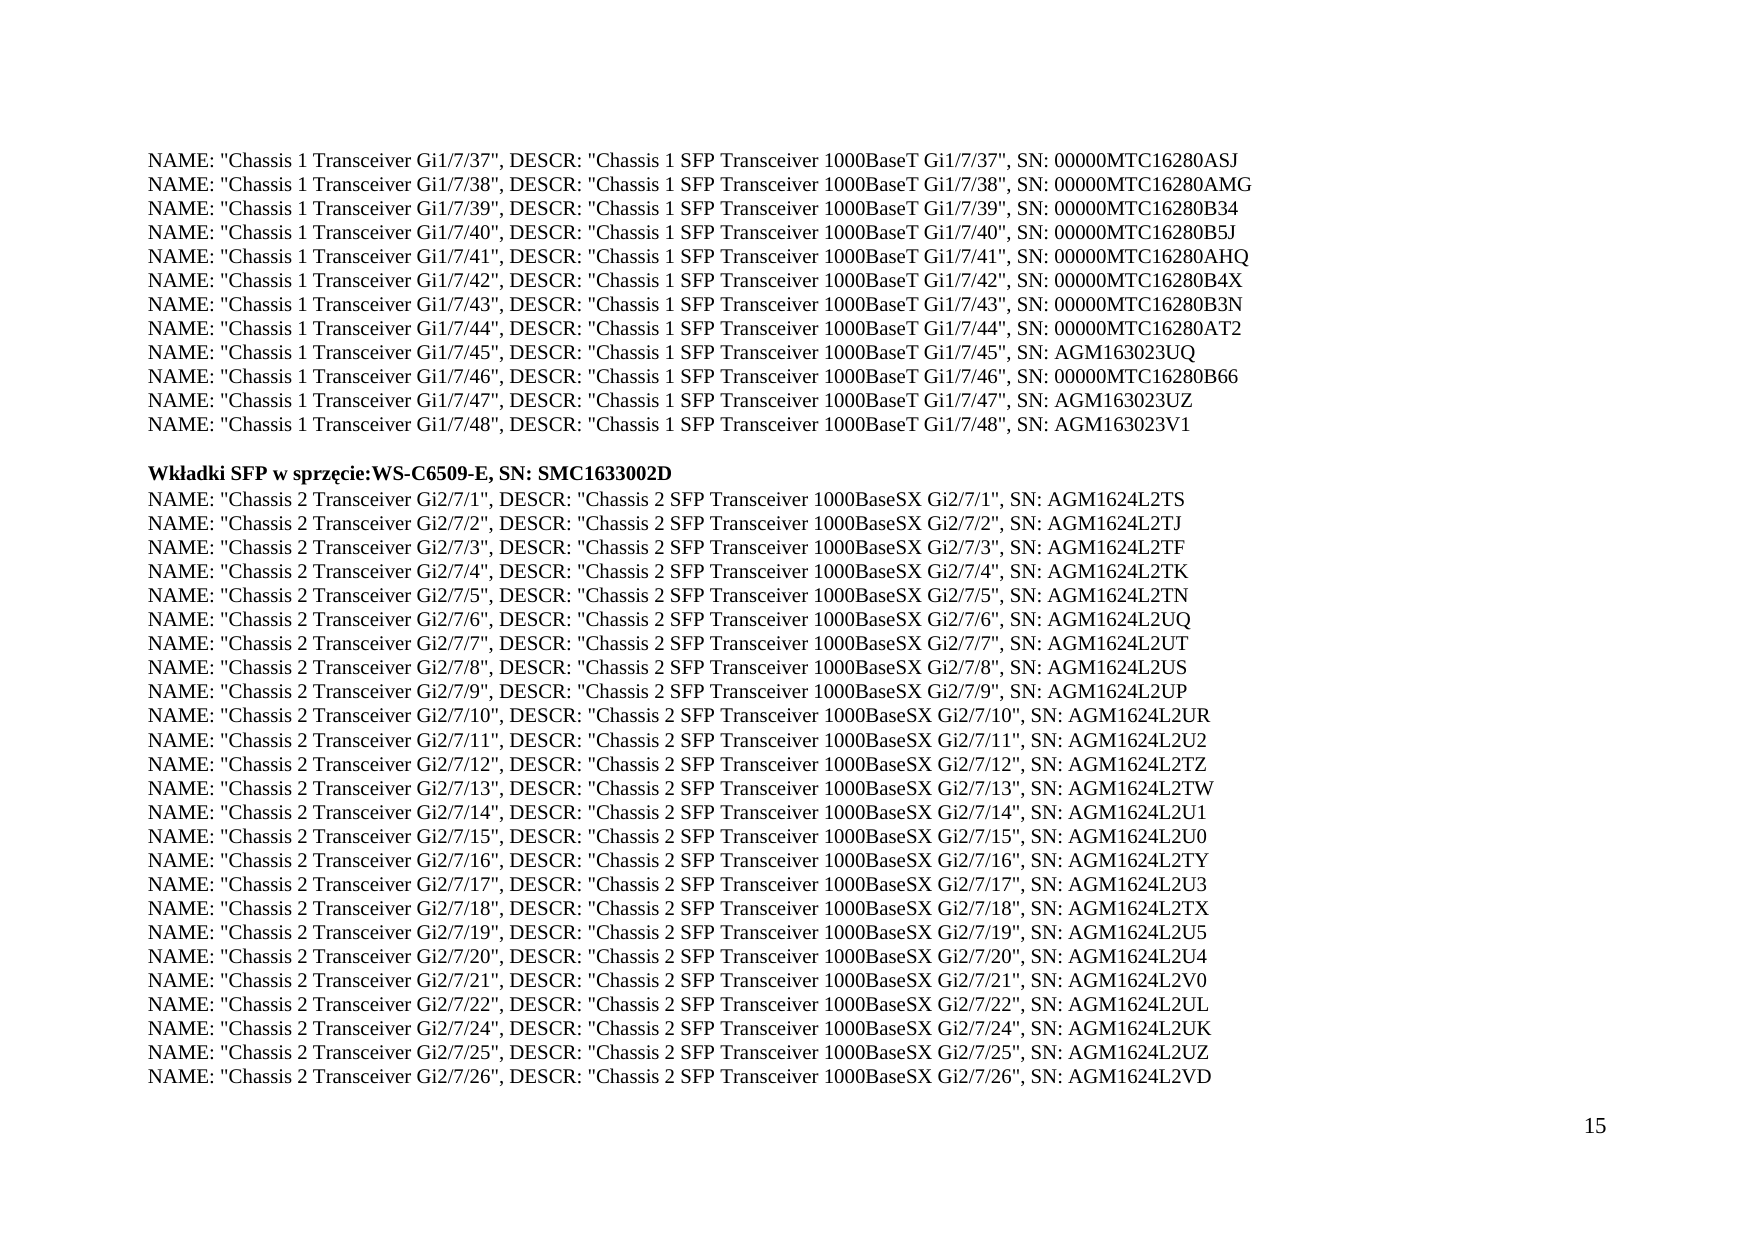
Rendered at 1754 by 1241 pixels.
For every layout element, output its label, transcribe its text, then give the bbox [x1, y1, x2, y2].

text NAME: "Chassis 1 Transceiver Gi1/7/43", DESCR: "Chassis 1 SFP Transceiver 1000BaseT Gi1/7/43", SN: 00000MTC16280B3N [148, 292, 1606, 316]
text NAME: "Chassis 2 Transceiver Gi2/7/12", DESCR: "Chassis 2 SFP Transceiver 1000BaseSX Gi2/7/12", SN: AGM1624L2TZ [148, 752, 1606, 776]
text NAME: "Chassis 2 Transceiver Gi2/7/11", DESCR: "Chassis 2 SFP Transceiver 1000BaseSX Gi2/7/11", SN: AGM1624L2U2 [148, 727, 1606, 752]
text NAME: "Chassis 2 Transceiver Gi2/7/2", DESCR: "Chassis 2 SFP Transceiver 1000BaseSX Gi2/7/2", SN: AGM1624L2TJ [148, 511, 1606, 535]
text NAME: "Chassis 1 Transceiver Gi1/7/42", DESCR: "Chassis 1 SFP Transceiver 1000BaseT Gi1/7/42", SN: 00000MTC16280B4X [148, 268, 1606, 292]
text NAME: "Chassis 2 Transceiver Gi2/7/6", DESCR: "Chassis 2 SFP Transceiver 1000BaseSX Gi2/7/6", SN: AGM1624L2UQ [148, 607, 1606, 631]
text NAME: "Chassis 1 Transceiver Gi1/7/41", DESCR: "Chassis 1 SFP Transceiver 1000BaseT Gi1/7/41", SN: 00000MTC16280AHQ [148, 244, 1606, 268]
text NAME: "Chassis 1 Transceiver Gi1/7/37", DESCR: "Chassis 1 SFP Transceiver 1000BaseT Gi1/7/37", SN: 00000MTC16280ASJ [148, 148, 1606, 172]
text NAME: "Chassis 1 Transceiver Gi1/7/46", DESCR: "Chassis 1 SFP Transceiver 1000BaseT Gi1/7/46", SN: 00000MTC16280B66 [148, 364, 1606, 388]
text NAME: "Chassis 2 Transceiver Gi2/7/4", DESCR: "Chassis 2 SFP Transceiver 1000BaseSX Gi2/7/4", SN: AGM1624L2TK [148, 559, 1606, 583]
text NAME: "Chassis 1 Transceiver Gi1/7/44", DESCR: "Chassis 1 SFP Transceiver 1000BaseT Gi1/7/44", SN: 00000MTC16280AT2 [148, 316, 1606, 340]
text NAME: "Chassis 2 Transceiver Gi2/7/5", DESCR: "Chassis 2 SFP Transceiver 1000BaseSX Gi2/7/5", SN: AGM1624L2TN [148, 583, 1606, 607]
text NAME: "Chassis 2 Transceiver Gi2/7/16", DESCR: "Chassis 2 SFP Transceiver 1000BaseSX Gi2/7/16", SN: AGM1624L2TY [148, 848, 1606, 872]
text NAME: "Chassis 2 Transceiver Gi2/7/25", DESCR: "Chassis 2 SFP Transceiver 1000BaseSX Gi2/7/25", SN: AGM1624L2UZ [148, 1040, 1606, 1064]
text NAME: "Chassis 2 Transceiver Gi2/7/18", DESCR: "Chassis 2 SFP Transceiver 1000BaseSX Gi2/7/18", SN: AGM1624L2TX [148, 896, 1606, 920]
text NAME: "Chassis 2 Transceiver Gi2/7/3", DESCR: "Chassis 2 SFP Transceiver 1000BaseSX Gi2/7/3", SN: AGM1624L2TF [148, 535, 1606, 559]
text NAME: "Chassis 2 Transceiver Gi2/7/14", DESCR: "Chassis 2 SFP Transceiver 1000BaseSX Gi2/7/14", SN: AGM1624L2U1 [148, 800, 1606, 824]
text NAME: "Chassis 2 Transceiver Gi2/7/24", DESCR: "Chassis 2 SFP Transceiver 1000BaseSX Gi2/7/24", SN: AGM1624L2UK [148, 1016, 1606, 1040]
text NAME: "Chassis 1 Transceiver Gi1/7/45", DESCR: "Chassis 1 SFP Transceiver 1000BaseT Gi1/7/45", SN: AGM163023UQ [148, 340, 1606, 364]
text NAME: "Chassis 2 Transceiver Gi2/7/20", DESCR: "Chassis 2 SFP Transceiver 1000BaseSX Gi2/7/20", SN: AGM1624L2U4 [148, 944, 1606, 968]
text NAME: "Chassis 1 Transceiver Gi1/7/48", DESCR: "Chassis 1 SFP Transceiver 1000BaseT Gi1/7/48", SN: AGM163023V1 [148, 412, 1606, 436]
text NAME: "Chassis 1 Transceiver Gi1/7/40", DESCR: "Chassis 1 SFP Transceiver 1000BaseT Gi1/7/40", SN: 00000MTC16280B5J [148, 220, 1606, 244]
text NAME: "Chassis 1 Transceiver Gi1/7/38", DESCR: "Chassis 1 SFP Transceiver 1000BaseT Gi1/7/38", SN: 00000MTC16280AMG [148, 172, 1606, 196]
text NAME: "Chassis 1 Transceiver Gi1/7/39", DESCR: "Chassis 1 SFP Transceiver 1000BaseT Gi1/7/39", SN: 00000MTC16280B34 [148, 196, 1606, 220]
text NAME: "Chassis 2 Transceiver Gi2/7/17", DESCR: "Chassis 2 SFP Transceiver 1000BaseSX Gi2/7/17", SN: AGM1624L2U3 [148, 872, 1606, 896]
text NAME: "Chassis 2 Transceiver Gi2/7/9", DESCR: "Chassis 2 SFP Transceiver 1000BaseSX Gi2/7/9", SN: AGM1624L2UP [148, 679, 1606, 703]
text Wkładki SFP w sprzęcie:WS-C6509-E, SN: SMC1633002D [148, 460, 1606, 484]
text NAME: "Chassis 2 Transceiver Gi2/7/21", DESCR: "Chassis 2 SFP Transceiver 1000BaseSX Gi2/7/21", SN: AGM1624L2V0 [148, 968, 1606, 992]
text NAME: "Chassis 2 Transceiver Gi2/7/19", DESCR: "Chassis 2 SFP Transceiver 1000BaseSX Gi2/7/19", SN: AGM1624L2U5 [148, 920, 1606, 944]
text NAME: "Chassis 2 Transceiver Gi2/7/7", DESCR: "Chassis 2 SFP Transceiver 1000BaseSX Gi2/7/7", SN: AGM1624L2UT [148, 631, 1606, 655]
text NAME: "Chassis 2 Transceiver Gi2/7/22", DESCR: "Chassis 2 SFP Transceiver 1000BaseSX Gi2/7/22", SN: AGM1624L2UL [148, 992, 1606, 1016]
text NAME: "Chassis 2 Transceiver Gi2/7/1", DESCR: "Chassis 2 SFP Transceiver 1000BaseSX Gi2/7/1", SN: AGM1624L2TS [148, 487, 1606, 511]
text NAME: "Chassis 2 Transceiver Gi2/7/10", DESCR: "Chassis 2 SFP Transceiver 1000BaseSX Gi2/7/10", SN: AGM1624L2UR [148, 703, 1606, 727]
text NAME: "Chassis 2 Transceiver Gi2/7/8", DESCR: "Chassis 2 SFP Transceiver 1000BaseSX Gi2/7/8", SN: AGM1624L2US [148, 655, 1606, 679]
text NAME: "Chassis 2 Transceiver Gi2/7/26", DESCR: "Chassis 2 SFP Transceiver 1000BaseSX Gi2/7/26", SN: AGM1624L2VD [148, 1064, 1606, 1088]
text NAME: "Chassis 2 Transceiver Gi2/7/13", DESCR: "Chassis 2 SFP Transceiver 1000BaseSX Gi2/7/13", SN: AGM1624L2TW [148, 776, 1606, 800]
text NAME: "Chassis 2 Transceiver Gi2/7/15", DESCR: "Chassis 2 SFP Transceiver 1000BaseSX Gi2/7/15", SN: AGM1624L2U0 [148, 824, 1606, 848]
text NAME: "Chassis 1 Transceiver Gi1/7/47", DESCR: "Chassis 1 SFP Transceiver 1000BaseT Gi1/7/47", SN: AGM163023UZ [148, 388, 1606, 412]
